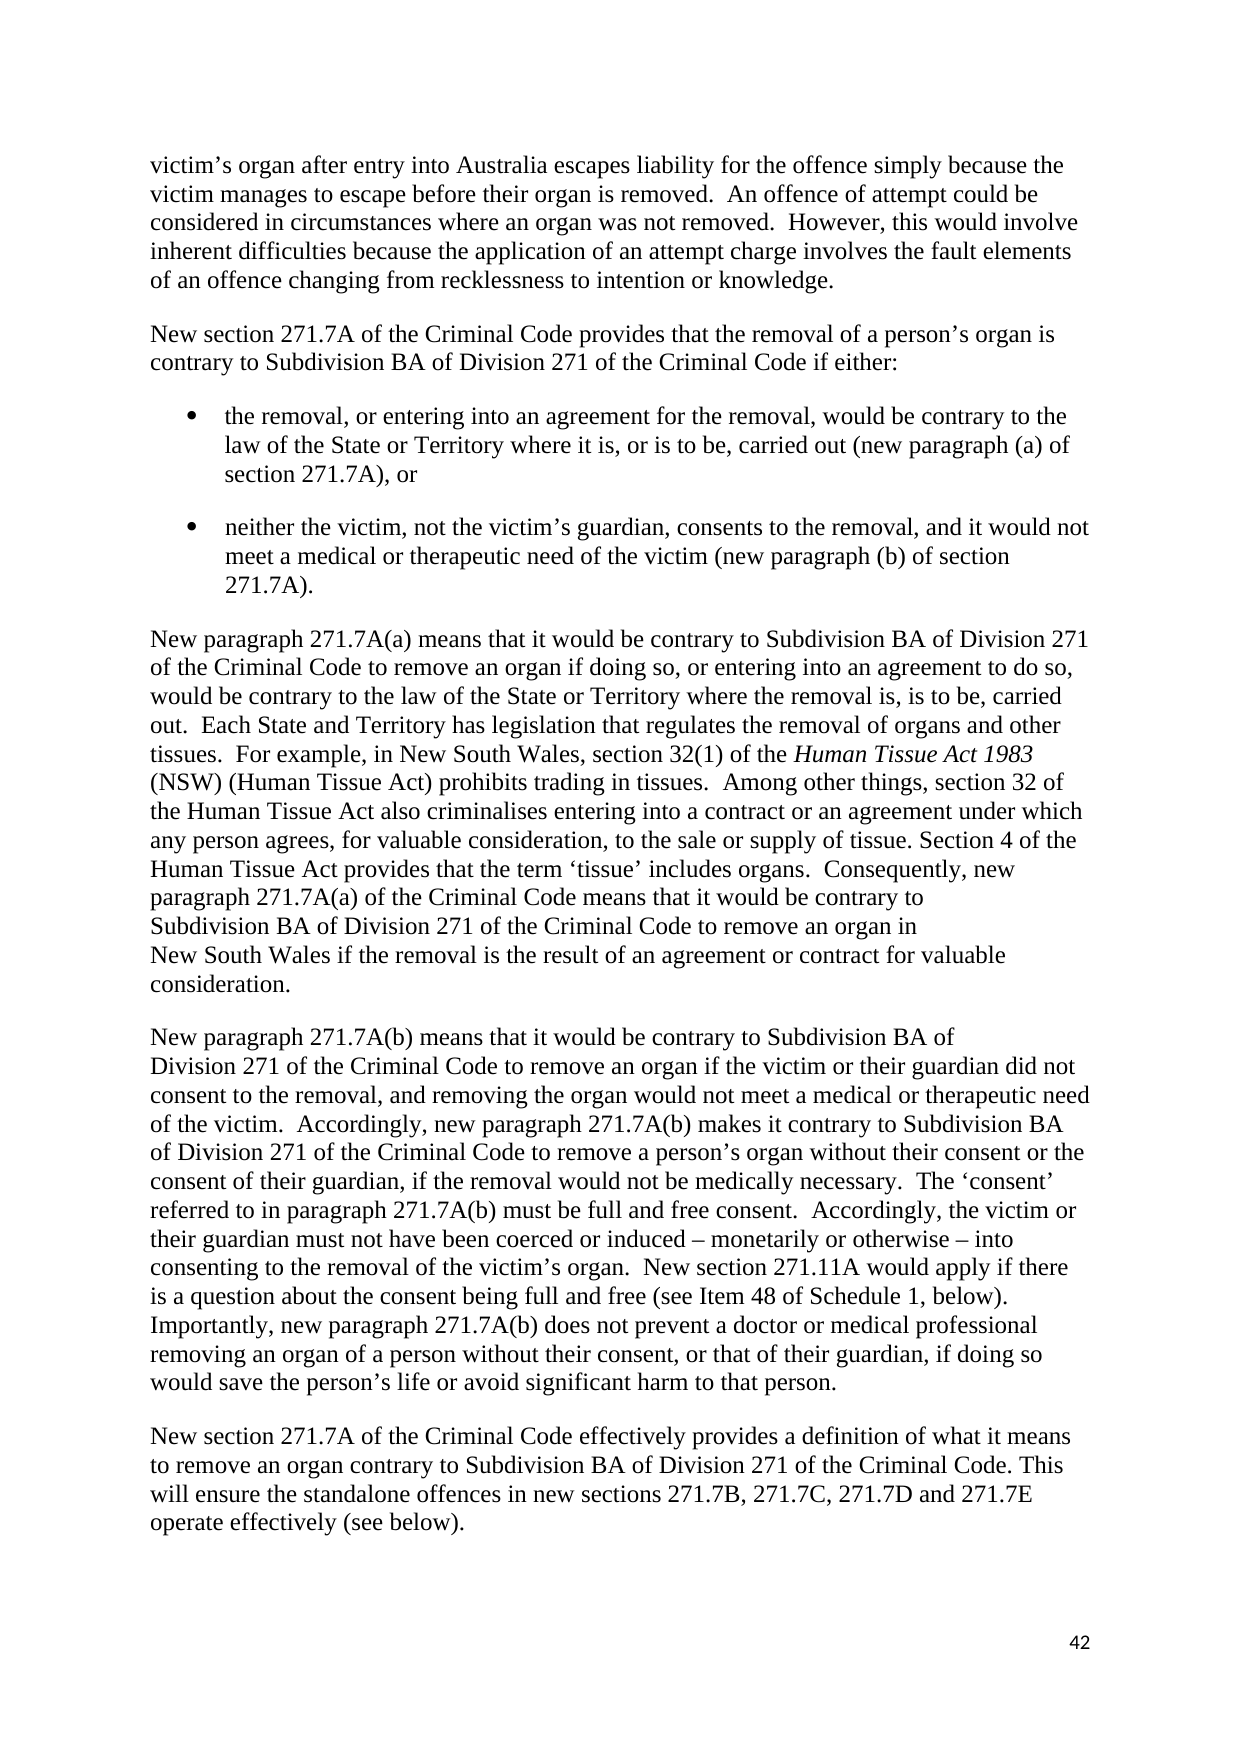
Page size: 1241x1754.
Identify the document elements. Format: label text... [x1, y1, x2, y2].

text New paragraph 271.7A(a) means that it would be contrary to Subdivision BA of Division 271 of the Criminal Code to remove an organ if doing so, or entering into an agreement to do so, would be contrary to the law of the State or Territory where the removal is, is to be, carried out. Each State and Territory has legislation that regulates the removal of organs and other tissues. For example, in New South Wales, section 32(1) of the Human Tissue Act 1983 (NSW) (Human Tissue Act) prohibits trading in tissues. Among other things, section 32 of the Human Tissue Act also criminalises entering into a contract or an agreement under which any person agrees, for valuable consideration, to the sale or supply of tissue. Section 4 of the Human Tissue Act provides that the term ‘tissue’ includes organs. Consequently, new paragraph 271.7A(a) of the Criminal Code means that it would be contrary to Subdivision BA of Division 271 of the Criminal Code to remove an organ in New South Wales if the removal is the result of an agreement or contract for valuable consideration. [150, 624, 1090, 997]
list the removal, or entering into an agreement for the removal, would be contrary to the law of the State or Territory where it is, or is to be, carried out (new paragraph (a) of section 271.7A), or [187, 401, 1090, 487]
text New paragraph 271.7A(b) means that it would be contrary to Subdivision BA of Division 271 of the Criminal Code to remove an organ if the victim or their guardian did not consent to the removal, and removing the organ would not meet a medical or therapeutic need of the victim. Accordingly, new paragraph 271.7A(b) makes it contrary to Subdivision BA of Division 271 of the Criminal Code to remove a person’s organ without their consent or the consent of their guardian, if the removal would not be medically necessary. The ‘consent’ referred to in paragraph 271.7A(b) must be full and free consent. Accordingly, the victim or their guardian must not have been coerced or induced – monetarily or otherwise – into consenting to the removal of the victim’s organ. New section 271.11A would apply if there is a question about the consent being full and free (see Item 48 of Schedule 1, below). Importantly, new paragraph 271.7A(b) does not prevent a doctor or medical professional removing an organ of a person without their consent, or that of their guardian, if doing so would save the person’s life or avoid significant harm to that person. [150, 1022, 1090, 1396]
text New section 271.7A of the Criminal Code provides that the removal of a person’s organ is contrary to Subdivision BA of Division 271 of the Criminal Code if either: [150, 319, 1090, 376]
list neither the victim, not the victim’s guardian, consents to the removal, and it would not meet a medical or therapeutic need of the victim (new paragraph (b) of section 271.7A). [187, 512, 1090, 599]
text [150, 150, 1090, 294]
text New section 271.7A of the Criminal Code effectively provides a definition of what it means to remove an organ contrary to Subdivision BA of Division 271 of the Criminal Code. This will ensure the standalone offences in new sections 271.7B, 271.7C, 271.7D and 271.7E operate effectively (see below). [150, 1421, 1090, 1536]
